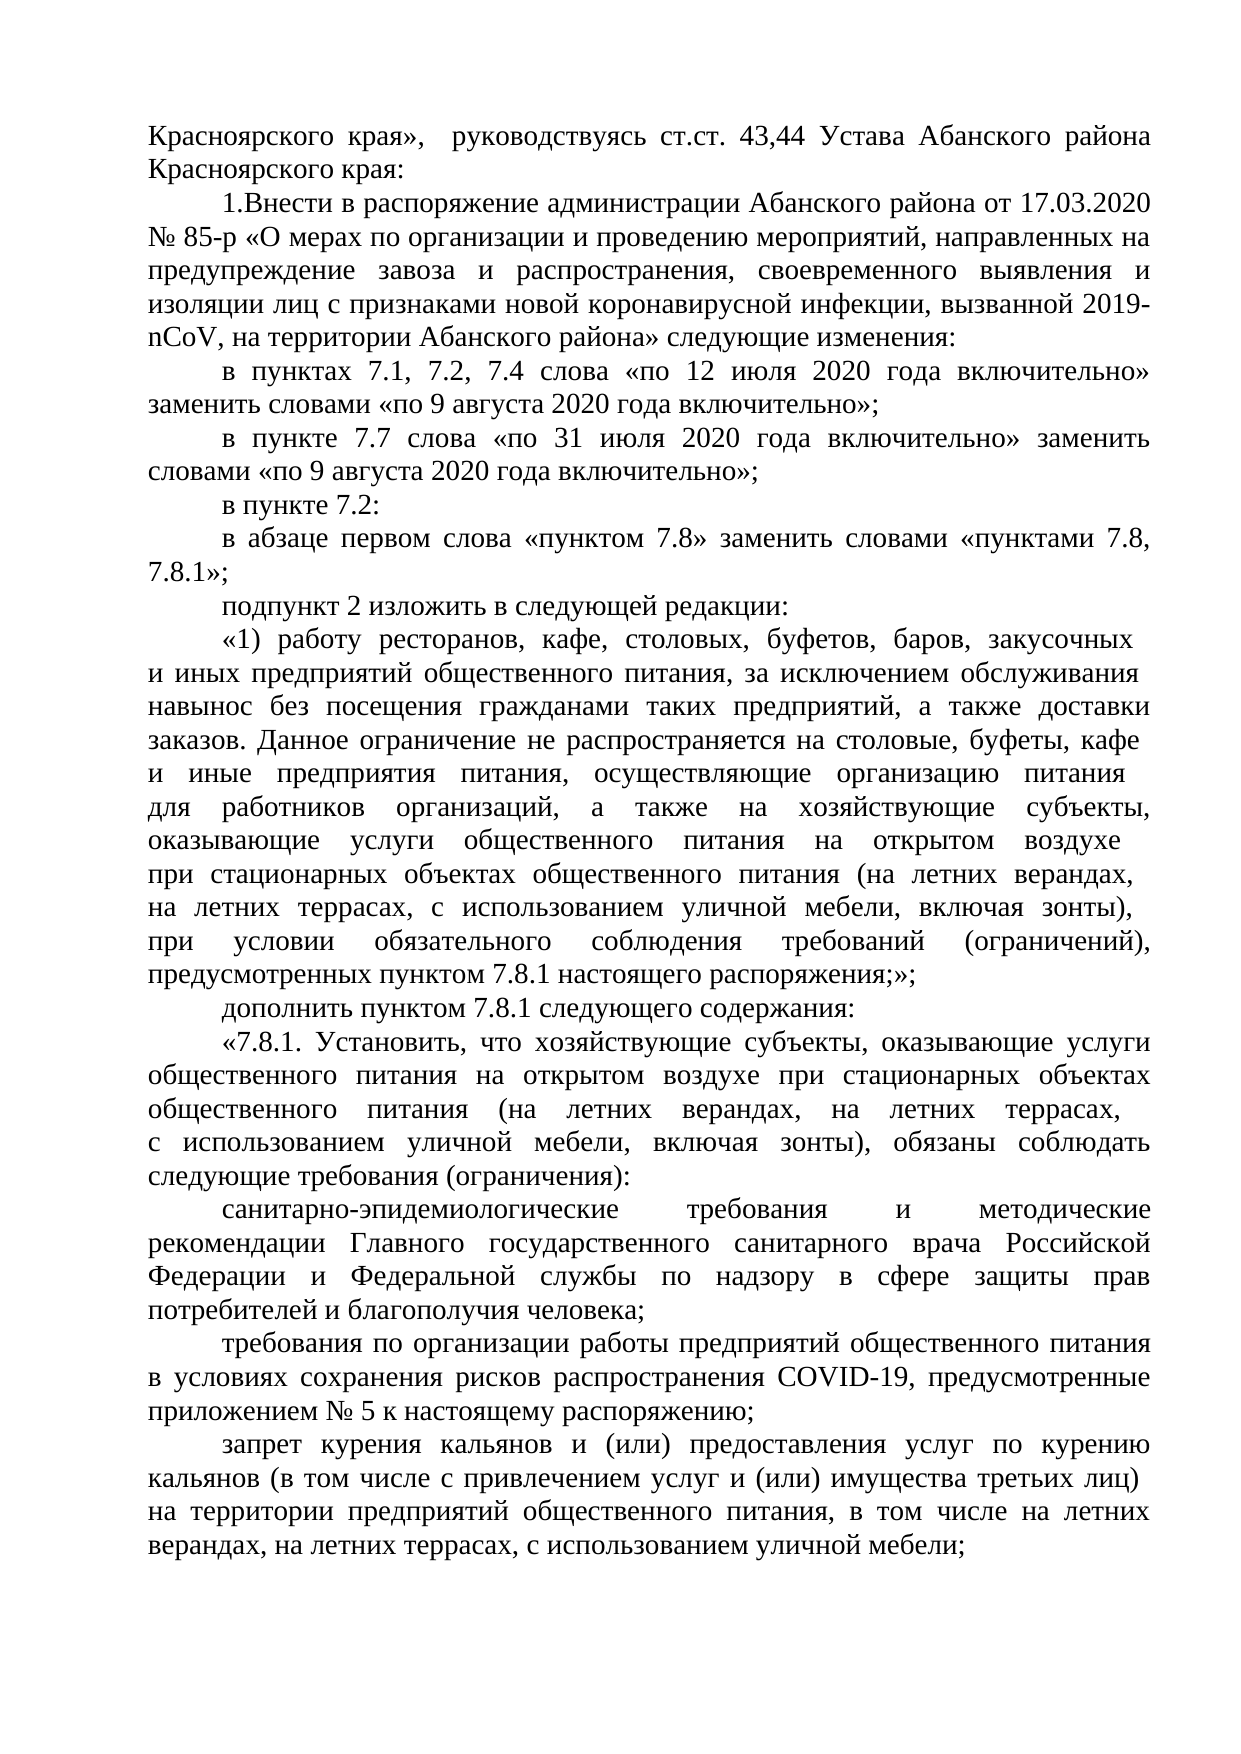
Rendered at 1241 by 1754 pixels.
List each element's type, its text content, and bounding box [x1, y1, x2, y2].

text запрет курения кальянов и (или) предоставления услуг по курению кальянов (в том числе с привлечением услуг и (или) имущества третьих лиц) на территории предприятий общественного питания, в том числе на летних верандах, на летних террасах, с использованием уличной мебели; [148, 1426, 1152, 1560]
text дополнить пунктом 7.8.1 следующего содержания: [148, 990, 1152, 1024]
text подпункт 2 изложить в следующей редакции: [148, 588, 1152, 621]
text санитарно-эпидемиологические требования и методические рекомендации Главного государственного санитарного врача Российской Федерации и Федеральной службы по надзору в сфере защиты прав потребителей и благополучия человека; [148, 1191, 1152, 1326]
text «1) работу ресторанов, кафе, столовых, буфетов, баров, закусочных и иных предприятий общественного питания, за исключением обслуживания навынос без посещения гражданами таких предприятий, а также доставки заказов. Данное ограничение не распространяется на столовые, буфеты, кафе и иные предприятия питания, осуществляющие организацию питания для работников организаций, а также на хозяйствующие субъекты, оказывающие услуги общественного питания на открытом воздухе при стационарных объектах общественного питания (на летних верандах, на летних террасах, с использованием уличной мебели, включая зонты), при условии обязательного соблюдения требований (ограничений), предусмотренных пунктом 7.8.1 настоящего распоряжения;»; [148, 621, 1152, 990]
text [148, 118, 1152, 185]
text в пункте 7.2: [148, 487, 1152, 521]
text требования по организации работы предприятий общественного питания в условиях сохранения рисков распространения COVID-19, предусмотренные приложением № 5 к настоящему распоряжению; [148, 1326, 1152, 1426]
text «7.8.1. Установить, что хозяйствующие субъекты, оказывающие услуги общественного питания на открытом воздухе при стационарных объектах общественного питания (на летних верандах, на летних террасах, с использованием уличной мебели, включая зонты), обязаны соблюдать следующие требования (ограничения): [148, 1024, 1152, 1191]
text в абзаце первом слова «пунктом 7.8» заменить словами «пунктами 7.8, 7.8.1»; [148, 521, 1152, 588]
text в пунктах 7.1, 7.2, 7.4 слова «по 12 июля 2020 года включительно» заменить словами «по 9 августа 2020 года включительно»; [148, 353, 1152, 420]
text 1.Внести в распоряжение администрации Абанского района от 17.03.2020 № 85-р «О мерах по организации и проведению мероприятий, направленных на предупреждение завоза и распространения, своевременного выявления и изоляции лиц с признаками новой коронавирусной инфекции, вызванной 2019-nCoV, на территории Абанского района» следующие изменения: [148, 185, 1152, 353]
text в пункте 7.7 слова «по 31 июля 2020 года включительно» заменить словами «по 9 августа 2020 года включительно»; [148, 420, 1152, 487]
